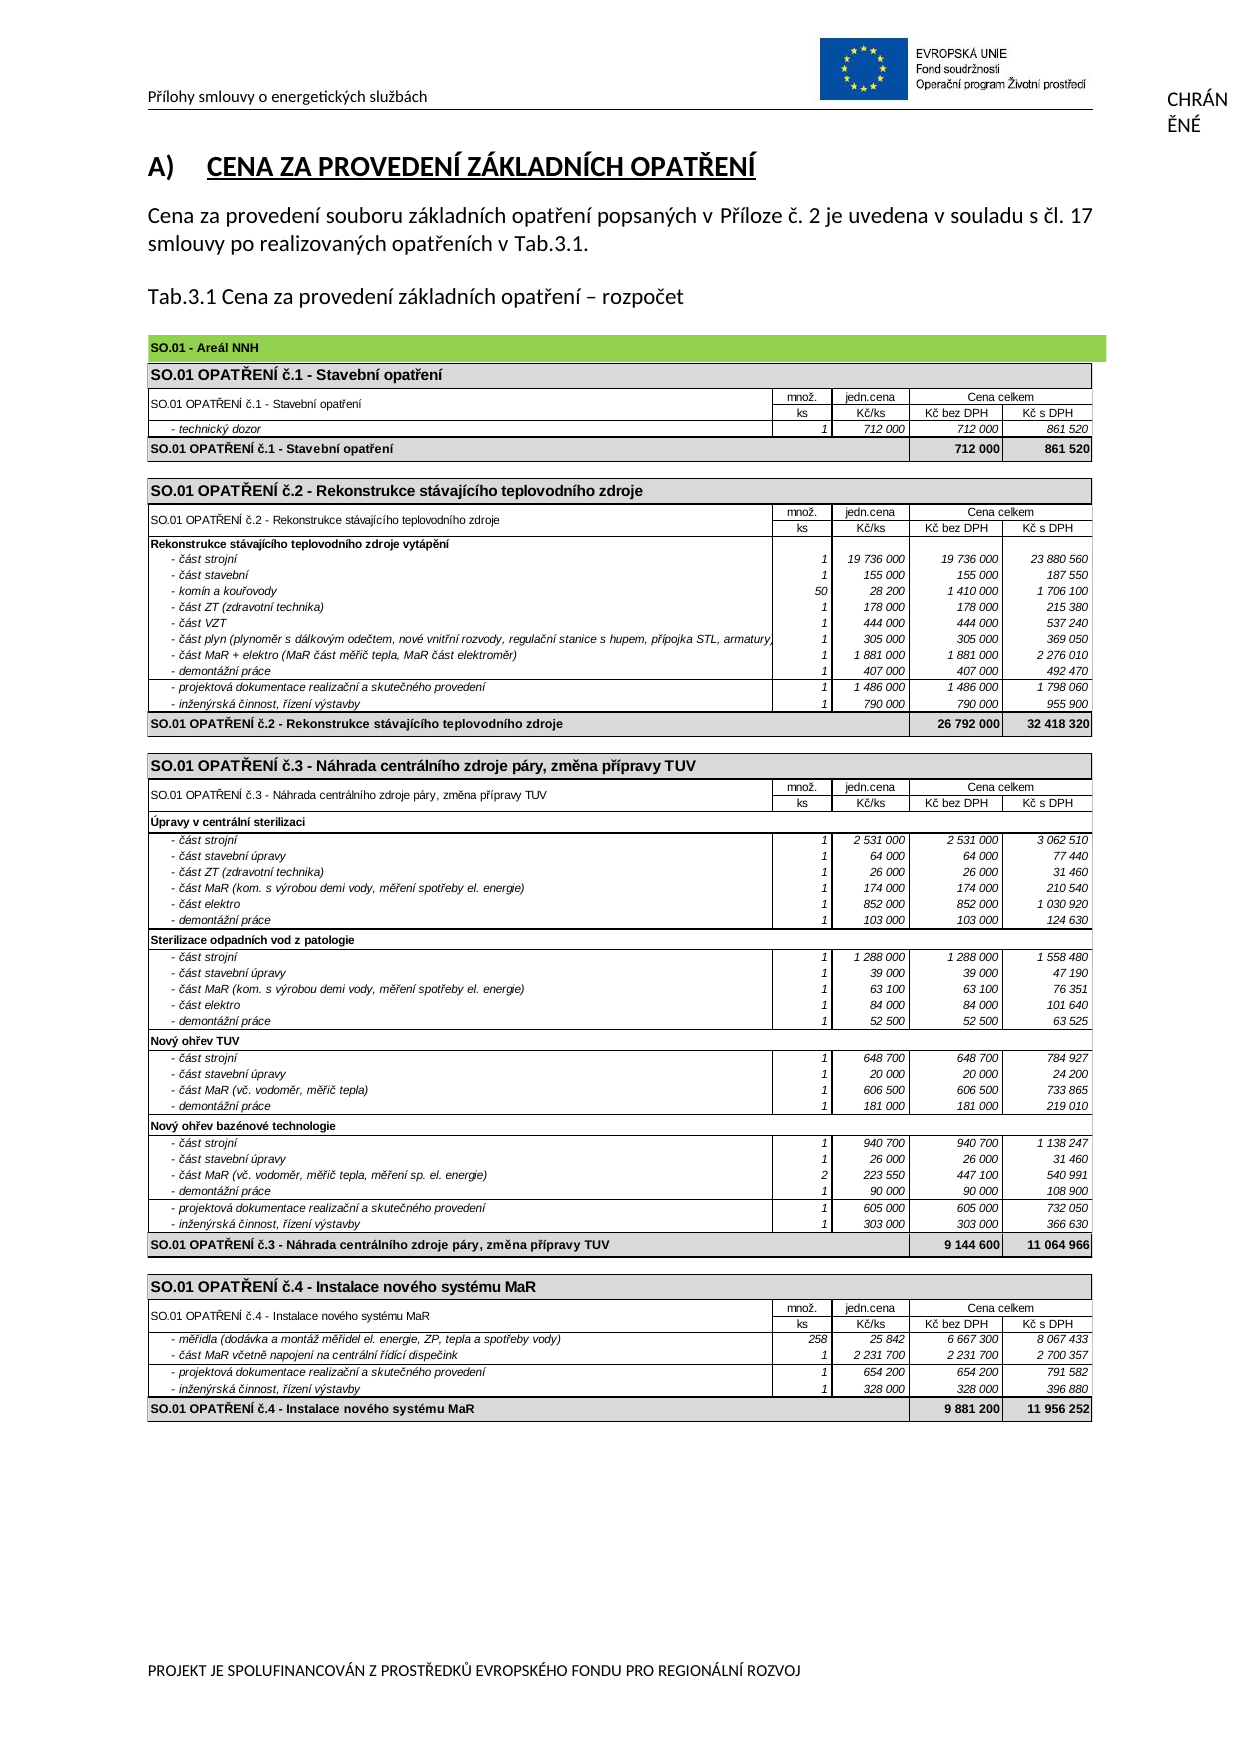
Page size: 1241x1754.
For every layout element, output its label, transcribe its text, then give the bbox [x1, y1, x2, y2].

text Tab.3.1 Cena za provedení základních opatření – rozpočet [148, 282, 1093, 310]
picture [814, 35, 1093, 103]
list CENA ZA PROVEDENÍ ZÁKLADNÍCH OPATŘENÍ [148, 148, 1093, 183]
text Cena za provedení souboru základních opatření popsaných v Příloze č. 2 je uvedena v souladu s čl. 17 smlouvy po realizovaných opatřeních v Tab.3.1. [148, 201, 1093, 257]
